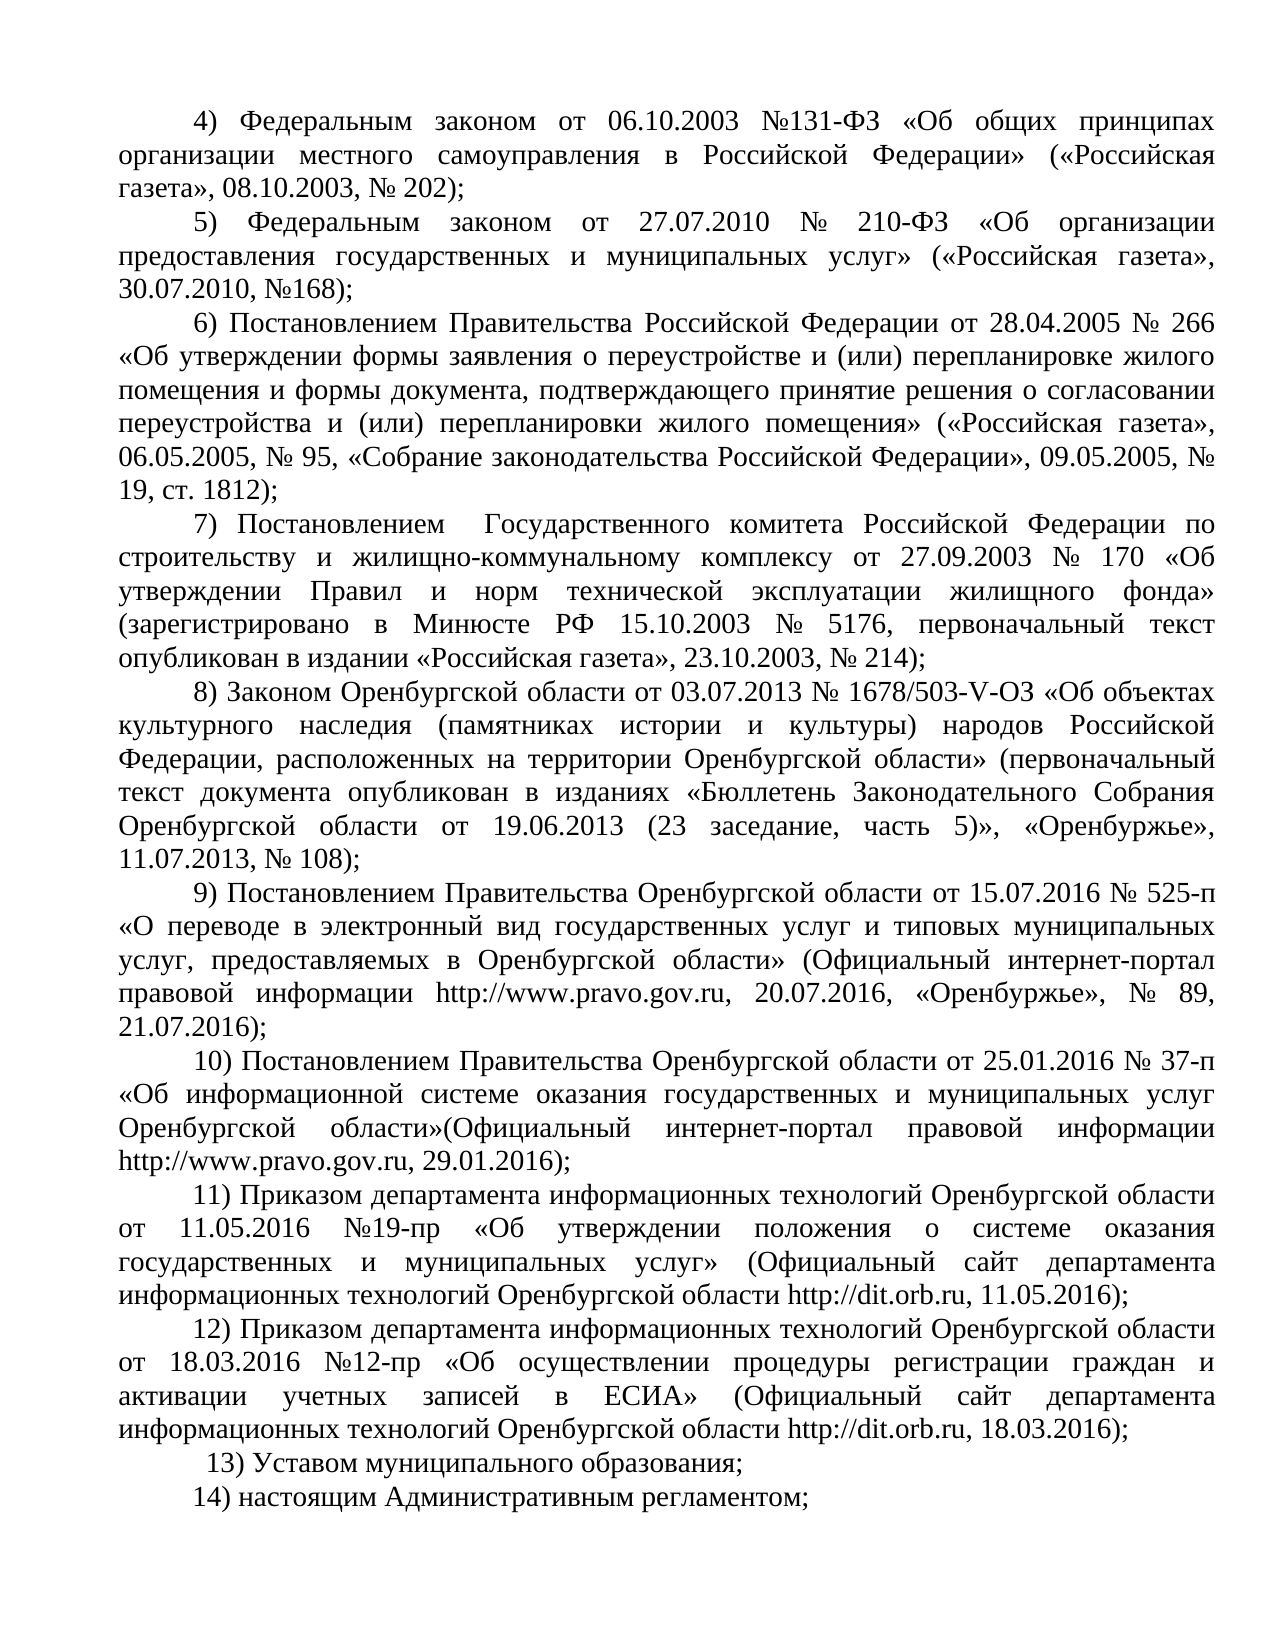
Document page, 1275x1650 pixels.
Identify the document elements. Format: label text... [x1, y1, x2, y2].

text 12) Приказом департамента информационных технологий Оренбургской области от 18.03.2016 №12-пр «Об осуществлении процедуры регистрации граждан и активации учетных записей в ЕСИА» (Официальный сайт департамента информационных технологий Оренбургской области http://dit.orb.ru, 18.03.2016); [118, 1311, 1216, 1445]
text 7) Постановлением Государственного комитета Российской Федерации по строительству и жилищно-коммунальному комплексу от 27.09.2003 № 170 «Об утверждении Правил и норм технической эксплуатации жилищного фонда» (зарегистрировано в Минюсте РФ 15.10.2003 № 5176, первоначальный текст опубликован в издании «Российская газета», 23.10.2003, № 214); [118, 506, 1216, 674]
text 13) Уставом муниципального образования; [118, 1445, 1216, 1479]
text 9) Постановлением Правительства Оренбургской области от 15.07.2016 № 525-п «О переводе в электронный вид государственных услуг и типовых муниципальных услуг, предоставляемых в Оренбургской области» (Официальный интернет-портал правовой информации http://www.pravo.gov.ru, 20.07.2016, «Оренбуржье», № 89, 21.07.2016); [118, 875, 1216, 1043]
text 6) Постановлением Правительства Российской Федерации от 28.04.2005 № 266 «Об утверждении формы заявления о переустройстве и (или) перепланировке жилого помещения и формы документа, подтверждающего принятие решения о согласовании переустройства и (или) перепланировки жилого помещения» («Российская газета», 06.05.2005, № 95, «Собрание законодательства Российской Федерации», 09.05.2005, № 19, ст. 1812); [118, 305, 1216, 506]
text 8) Законом Оренбургской области от 03.07.2013 № 1678/503-V-ОЗ «Об объектах культурного наследия (памятниках истории и культуры) народов Российской Федерации, расположенных на территории Оренбургской области» (первоначальный текст документа опубликован в изданиях «Бюллетень Законодательного Собрания Оренбургской области от 19.06.2013 (23 заседание, часть 5)», «Оренбуржье», 11.07.2013, № 108); [118, 674, 1216, 875]
text 11) Приказом департамента информационных технологий Оренбургской области от 11.05.2016 №19-пр «Об утверждении положения о системе оказания государственных и муниципальных услуг» (Официальный сайт департамента информационных технологий Оренбургской области http://dit.orb.ru, 11.05.2016); [118, 1177, 1216, 1311]
text 4) Федеральным законом от 06.10.2003 №131-ФЗ «Об общих принципах организации местного самоуправления в Российской Федерации» («Российская газета», 08.10.2003, № 202); [118, 103, 1216, 204]
text 5) Федеральным законом от 27.07.2010 № 210-ФЗ «Об организации предоставления государственных и муниципальных услуг» («Российская газета», 30.07.2010, №168); [118, 204, 1216, 305]
text 10) Постановлением Правительства Оренбургской области от 25.01.2016 № 37-п «Об информационной системе оказания государственных и муниципальных услуг Оренбургской области»(Официальный интернет-портал правовой информации http://www.pravo.gov.ru, 29.01.2016); [118, 1043, 1216, 1177]
text 14) настоящим Административным регламентом; [118, 1479, 1216, 1512]
